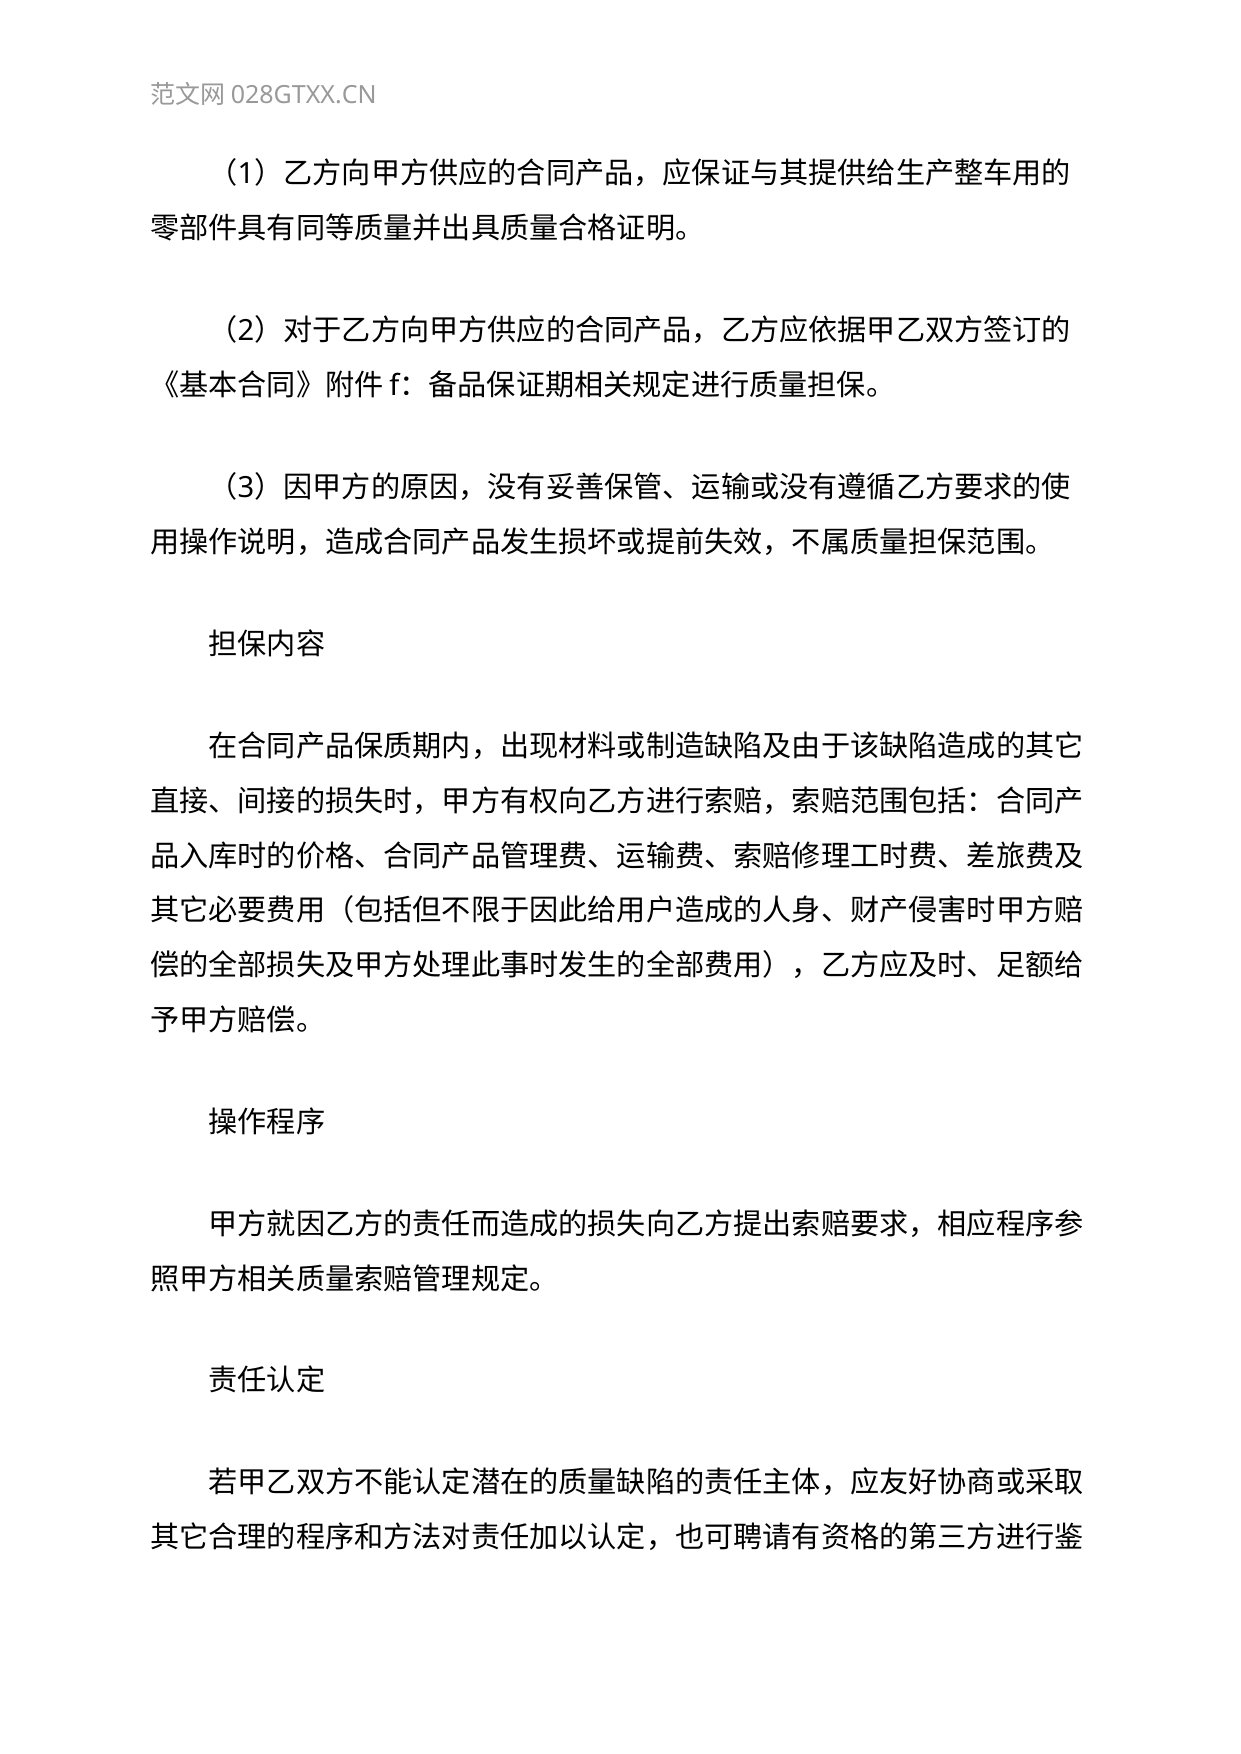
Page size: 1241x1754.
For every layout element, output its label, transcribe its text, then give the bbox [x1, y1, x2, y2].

text 担保内容 [150, 621, 1090, 663]
text （1）乙方向甲方供应的合同产品，应保证与其提供给生产整车用的零部件具有同等质量并出具质量合格证明。 [150, 150, 1090, 247]
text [150, 1459, 1090, 1556]
text 责任认定 [150, 1357, 1090, 1399]
text 操作程序 [150, 1098, 1090, 1141]
text （3）因甲方的原因，没有妥善保管、运输或没有遵循乙方要求的使用操作说明，造成合同产品发生损坏或提前失效，不属质量担保范围。 [150, 464, 1090, 561]
text 在合同产品保质期内，出现材料或制造缺陷及由于该缺陷造成的其它直接、间接的损失时，甲方有权向乙方进行索赔，索赔范围包括：合同产品入库时的价格、合同产品管理费、运输费、索赔修理工时费、差旅费及其它必要费用（包括但不限于因此给用户造成的人身、财产侵害时甲方赔偿的全部损失及甲方处理此事时发生的全部费用），乙方应及时、足额给予甲方赔偿。 [150, 722, 1090, 1039]
text 甲方就因乙方的责任而造成的损失向乙方提出索赔要求，相应程序参照甲方相关质量索赔管理规定。 [150, 1200, 1090, 1297]
text （2）对于乙方向甲方供应的合同产品，乙方应依据甲乙双方签订的《基本合同》附件f：备品保证期相关规定进行质量担保。 [150, 307, 1090, 404]
